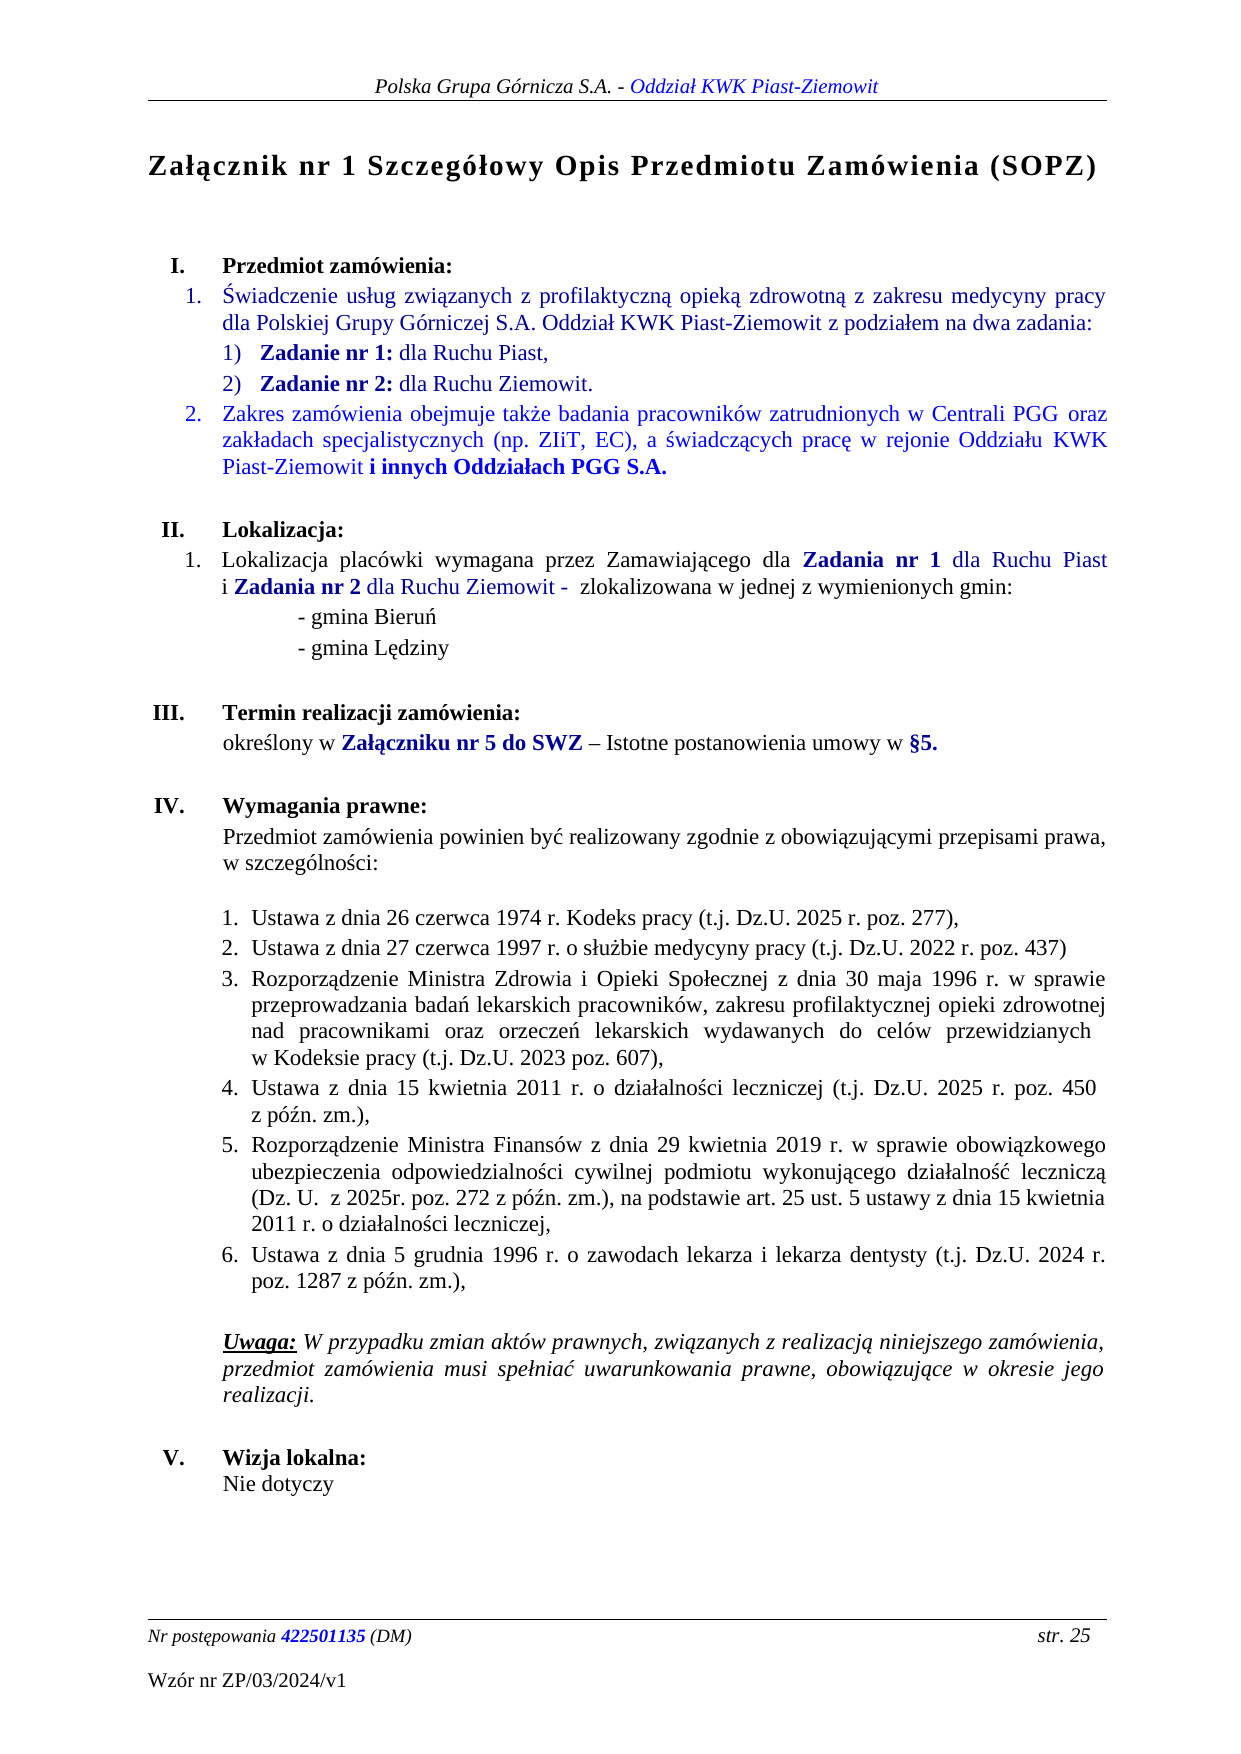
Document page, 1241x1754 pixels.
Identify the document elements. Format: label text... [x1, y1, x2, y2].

list Przedmiot zamówienia: [185, 252, 1107, 278]
list Rozporządzenie Ministra Finansów z dnia 29 kwietnia 2019 r. w sprawie obowiązkowego ubezpieczenia odpowiedzialności cywilnej podmiotu wykonującego działalność leczniczą (Dz. U. z 2025r. poz. 272 z późn. zm.), na podstawie art. 25 ust. 5 ustawy z dnia 15 kwietnia 2011 r. o działalności leczniczej, [221, 1131, 1107, 1237]
text określony w Załączniku nr 5 do SWZ – Istotne postanowienia umowy w §5. [223, 729, 1107, 756]
list Zadanie nr 1: dla Ruchu Piast, [222, 339, 1107, 366]
list - gmina Bieruń [298, 603, 1107, 629]
list - gmina Lędziny [298, 634, 1107, 660]
list Ustawa z dnia 5 grudnia 1996 r. o zawodach lekarza i lekarza dentysty (t.j. Dz.U. 2024 r. poz. 1287 z późn. zm.), [221, 1241, 1107, 1294]
list Zakres zamówienia obejmuje także badania pracowników zatrudnionych w Centrali PGG oraz zakładach specjalistycznych (np. ZIiT, EC), a świadczących pracę w rejonie Oddziału KWK Piast-Ziemowit i innych Oddziałach PGG S.A. [185, 400, 1107, 479]
list Zadanie nr 2: dla Ruchu Ziemowit. [222, 370, 1107, 396]
list Ustawa z dnia 15 kwietnia 2011 r. o działalności leczniczej (t.j. Dz.U. 2025 r. poz. 450 z późn. zm.), [221, 1074, 1107, 1127]
list Rozporządzenie Ministra Zdrowia i Opieki Społecznej z dnia 30 maja 1996 r. w sprawie przeprowadzania badań lekarskich pracowników, zakresu profilaktycznej opieki zdrowotnej nad pracownikami oraz orzeczeń lekarskich wydawanych do celów przewidzianych w Kodeksie pracy (t.j. Dz.U. 2023 poz. 607), [221, 965, 1107, 1070]
list Ustawa z dnia 26 czerwca 1974 r. Kodeks pracy (t.j. Dz.U. 2025 r. poz. 277), [221, 904, 1107, 930]
text Przedmiot zamówienia powinien być realizowany zgodnie z obowiązującymi przepisami prawa, w szczególności: [223, 823, 1107, 876]
list Wizja lokalna: [185, 1444, 1107, 1470]
list Świadczenie usług związanych z profilaktyczną opieką zdrowotną z zakresu medycyny pracy dla Polskiej Grupy Górniczej S.A. Oddział KWK Piast-Ziemowit z podziałem na dwa zadania: [185, 282, 1107, 335]
text Załącznik nr 1 Szczegółowy Opis Przedmiotu Zamówienia (SOPZ) [148, 148, 1107, 181]
text Uwaga: W przypadku zmian aktów prawnych, związanych z realizacją niniejszego zamówienia, przedmiot zamówienia musi spełniać uwarunkowania prawne, obowiązujące w okresie jego realizacji. [223, 1328, 1107, 1407]
list Lokalizacja: [185, 516, 1107, 542]
text Nie dotyczy [223, 1470, 1107, 1497]
list Termin realizacji zamówienia: [185, 699, 1107, 725]
list Lokalizacja placówki wymagana przez Zamawiającego dla Zadania nr 1 dla Ruchu Piast i Zadania nr 2 dla Ruchu Ziemowit - zlokalizowana w jednej z wymienionych gmin: [184, 546, 1107, 599]
list Wymagania prawne: [185, 792, 1107, 819]
list Ustawa z dnia 27 czerwca 1997 r. o służbie medycyny pracy (t.j. Dz.U. 2022 r. poz. 437) [221, 934, 1107, 961]
